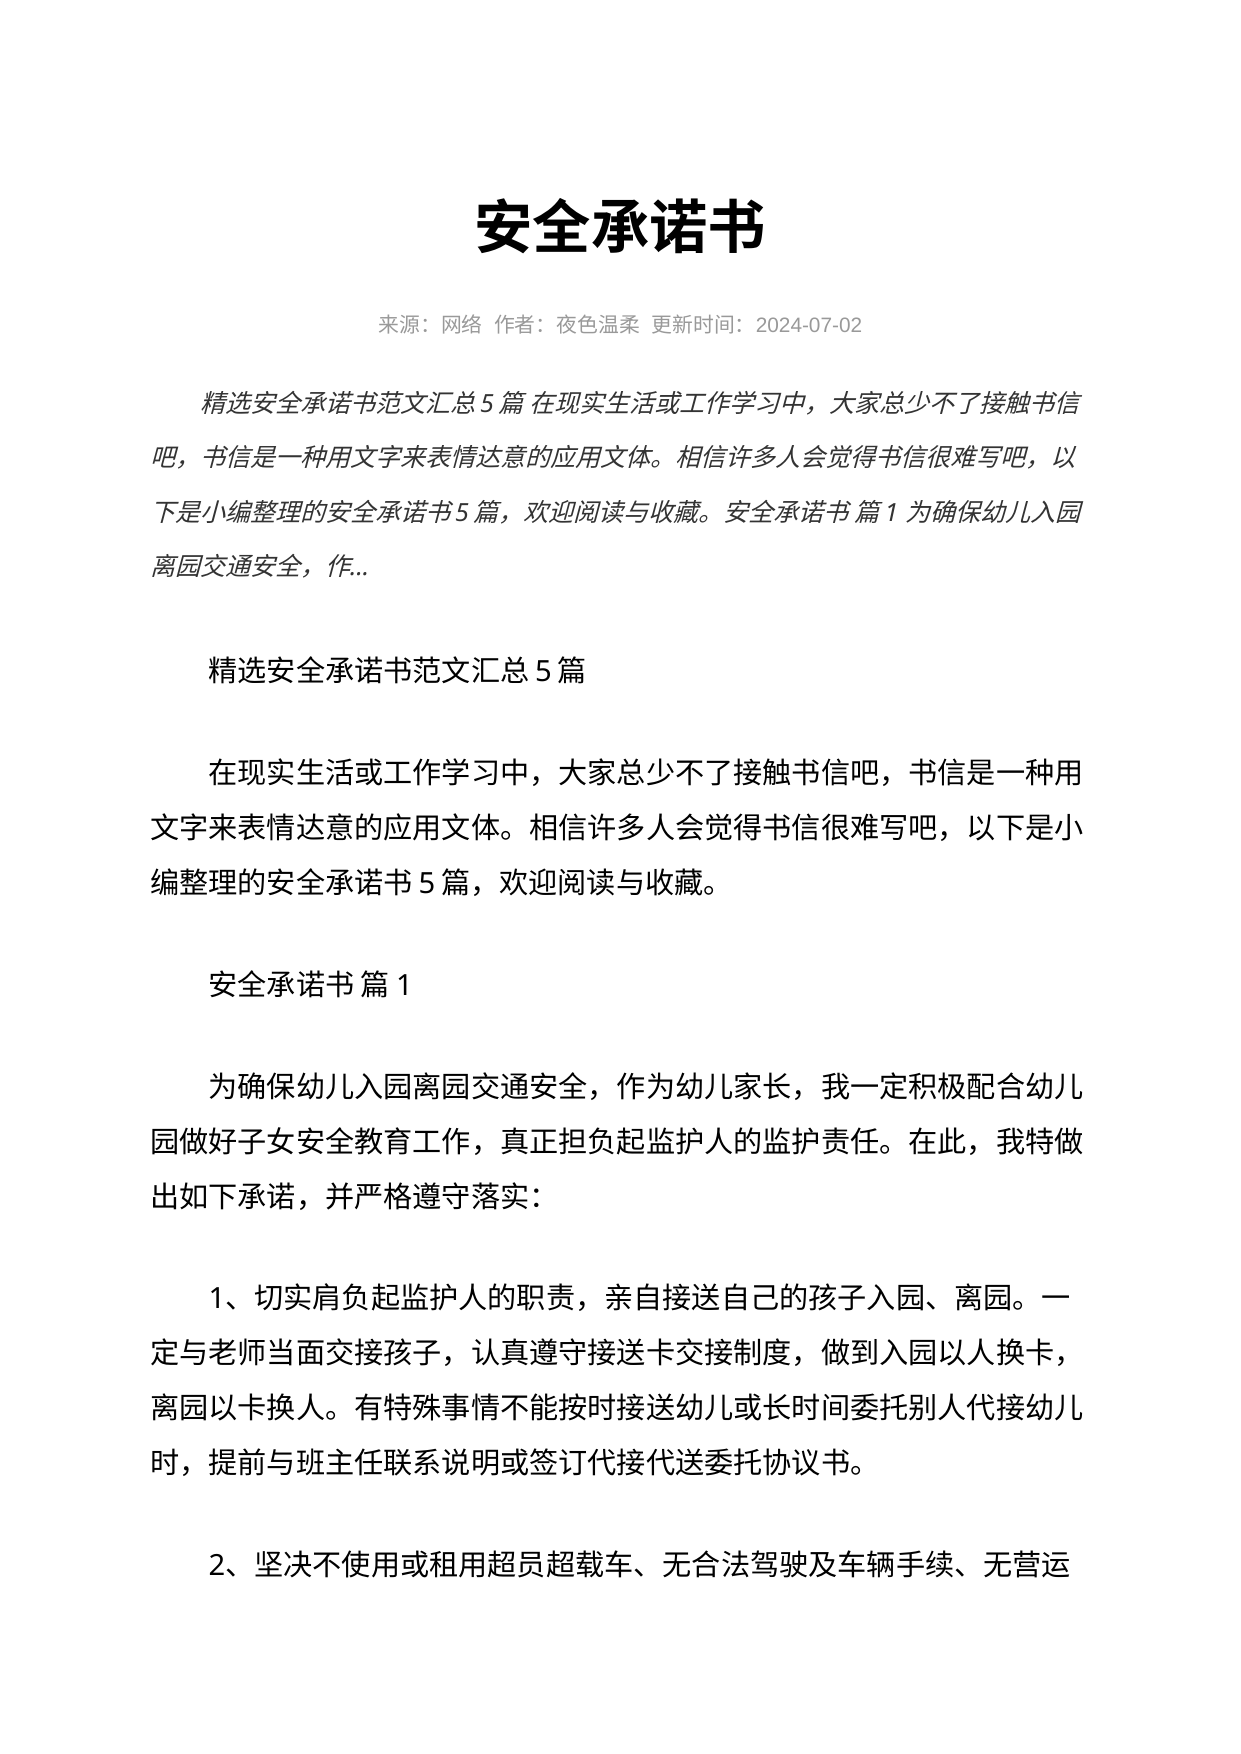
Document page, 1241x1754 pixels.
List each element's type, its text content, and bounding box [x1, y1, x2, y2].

text 1、切实肩负起监护人的职责，亲自接送自己的孩子入园、离园。一定与老师当面交接孩子，认真遵守接送卡交接制度，做到入园以人换卡，离园以卡换人。有特殊事情不能按时接送幼儿或长时间委托别人代接幼儿时，提前与班主任联系说明或签订代接代送委托协议书。 [150, 1275, 1090, 1482]
text 为确保幼儿入园离园交通安全，作为幼儿家长，我一定积极配合幼儿园做好子女安全教育工作，真正担负起监护人的监护责任。在此，我特做出如下承诺，并严格遵守落实： [150, 1063, 1090, 1216]
subtitle 安全承诺书 [150, 181, 1090, 266]
text 在现实生活或工作学习中，大家总少不了接触书信吧，书信是一种用文字来表情达意的应用文体。相信许多人会觉得书信很难写吧，以下是小编整理的安全承诺书5篇，欢迎阅读与收藏。 [150, 750, 1090, 902]
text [150, 1542, 1090, 1584]
text 精选安全承诺书范文汇总5篇 [150, 648, 1090, 690]
text 精选安全承诺书范文汇总5篇 在现实生活或工作学习中，大家总少不了接触书信吧，书信是一种用文字来表情达意的应用文体。相信许多人会觉得书信很难写吧，以下是小编整理的安全承诺书5篇，欢迎阅读与收藏。安全承诺书 篇1 为确保幼儿入园离园交通安全，作... [150, 383, 1090, 583]
text 来源：网络 作者：夜色温柔 更新时间：2024-07-02 [150, 313, 1090, 337]
text 安全承诺书 篇1 [150, 962, 1090, 1004]
